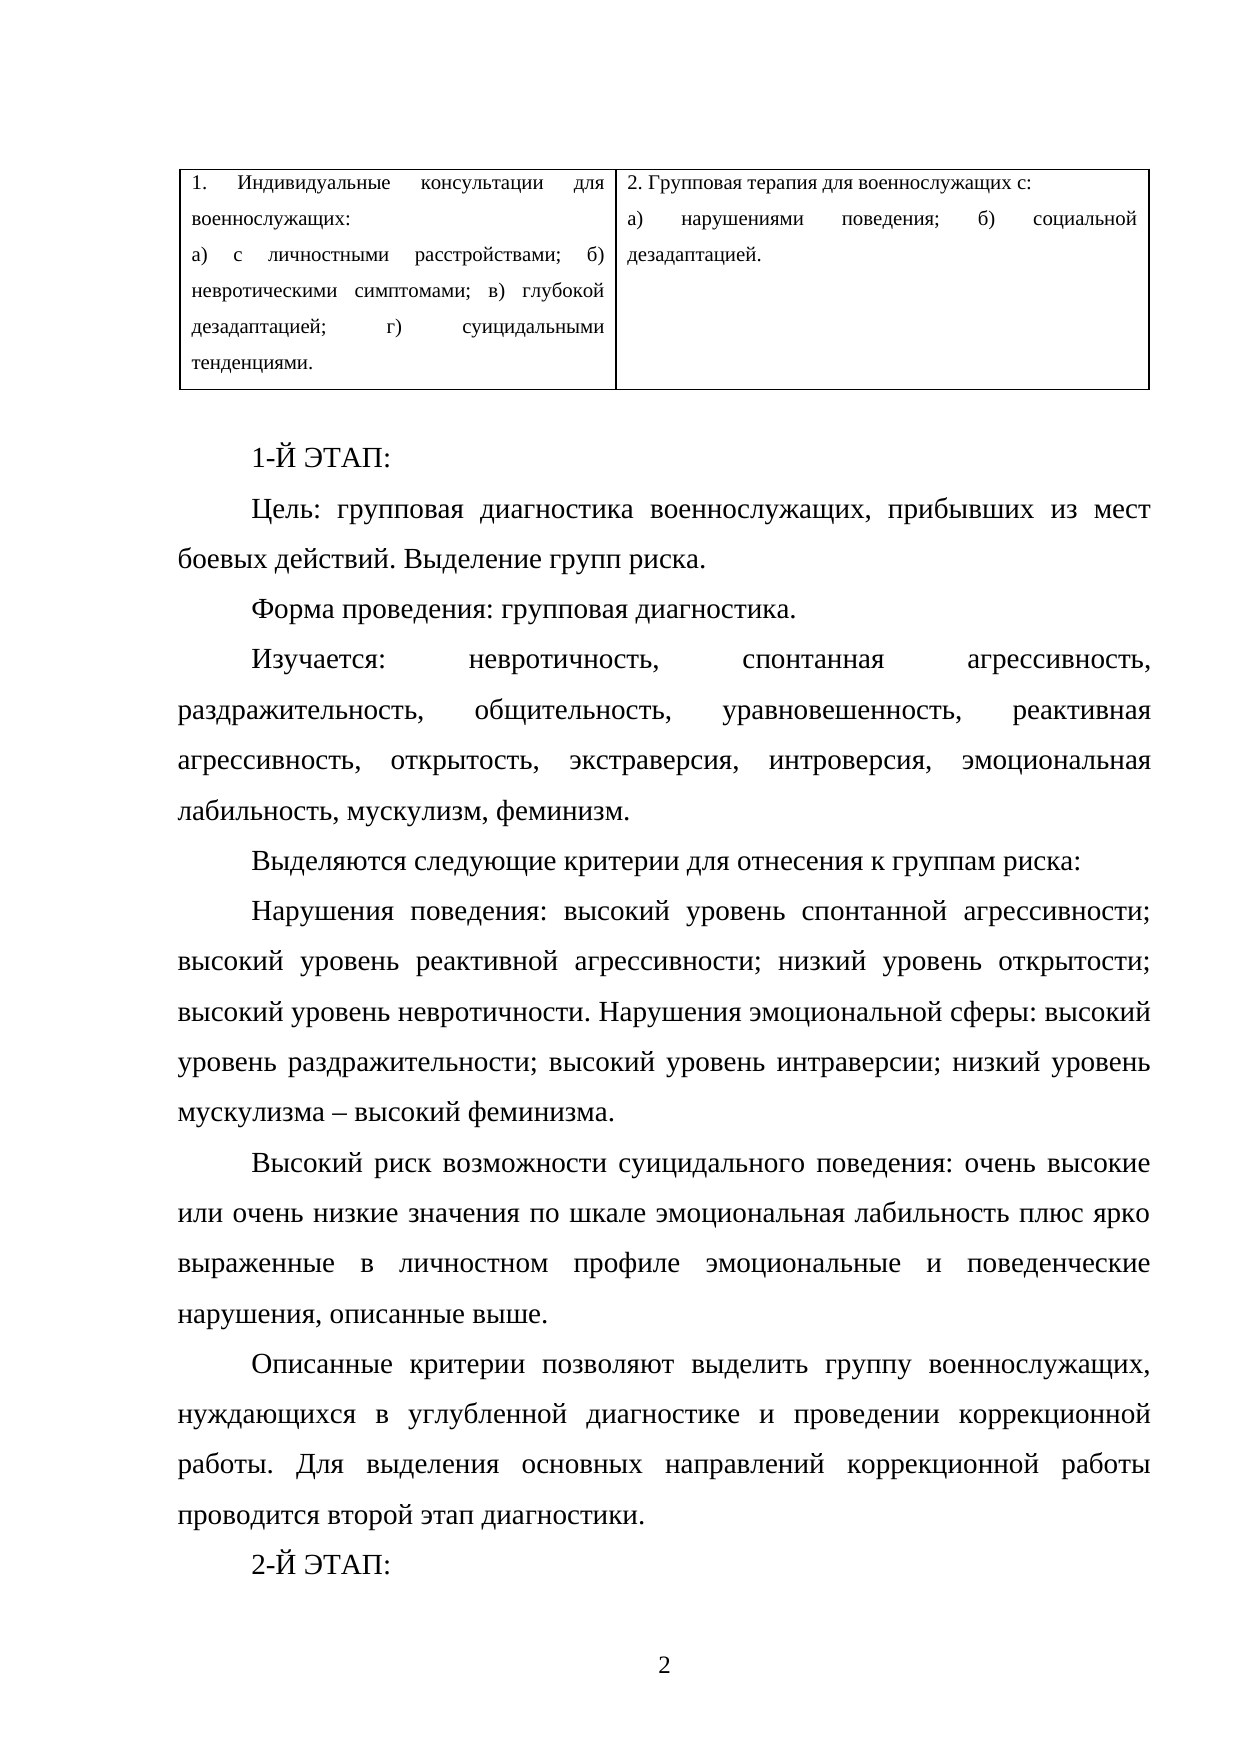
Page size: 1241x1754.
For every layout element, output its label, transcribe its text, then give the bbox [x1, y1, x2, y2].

table_header 1. Индивидуальные консультации для военнослужащих: а) с личностными расстройствами; б) невротическими симптомами; в) глубокой дезадаптацией; г) суицидальными тенденциями. [181, 170, 615, 388]
text Выделяются следующие критерии для отнесения к группам риска: [177, 843, 1152, 876]
text Цель: групповая диагностика военнослужащих, прибывших из мест боевых действий. Выделение групп риска. [177, 491, 1152, 574]
table_header 2. Групповая терапия для военнослужащих с: а) нарушениями поведения; б) социальной дезадаптацией. [617, 170, 1148, 388]
text 2-Й ЭТАП: [177, 1547, 1152, 1581]
text Высокий риск возможности суицидального поведения: очень высокие или очень низкие значения по шкале эмоциональная лабильность плюс ярко выраженные в личностном профиле эмоциональные и поведенческие нарушения, описанные выше. [177, 1145, 1152, 1329]
text Изучается: невротичность, спонтанная агрессивность, раздражительность, общительность, уравновешенность, реактивная агрессивность, открытость, экстраверсия, интроверсия, эмоциональная лабильность, мускулизм, феминизм. [177, 642, 1152, 826]
text 1-Й ЭТАП: [177, 440, 1152, 474]
text Форма проведения: групповая диагностика. [177, 591, 1152, 625]
text Нарушения поведения: высокий уровень спонтанной агрессивности; высокий уровень реактивной агрессивности; низкий уровень открытости; высокий уровень невротичности. Нарушения эмоциональной сферы: высокий уровень раздражительности; высокий уровень интраверсии; низкий уровень мускулизма – высокий феминизма. [177, 893, 1152, 1128]
text Описанные критерии позволяют выделить группу военнослужащих, нуждающихся в углубленной диагностике и проведении коррекционной работы. Для выделения основных направлений коррекционной работы проводится второй этап диагностики. [177, 1346, 1152, 1531]
